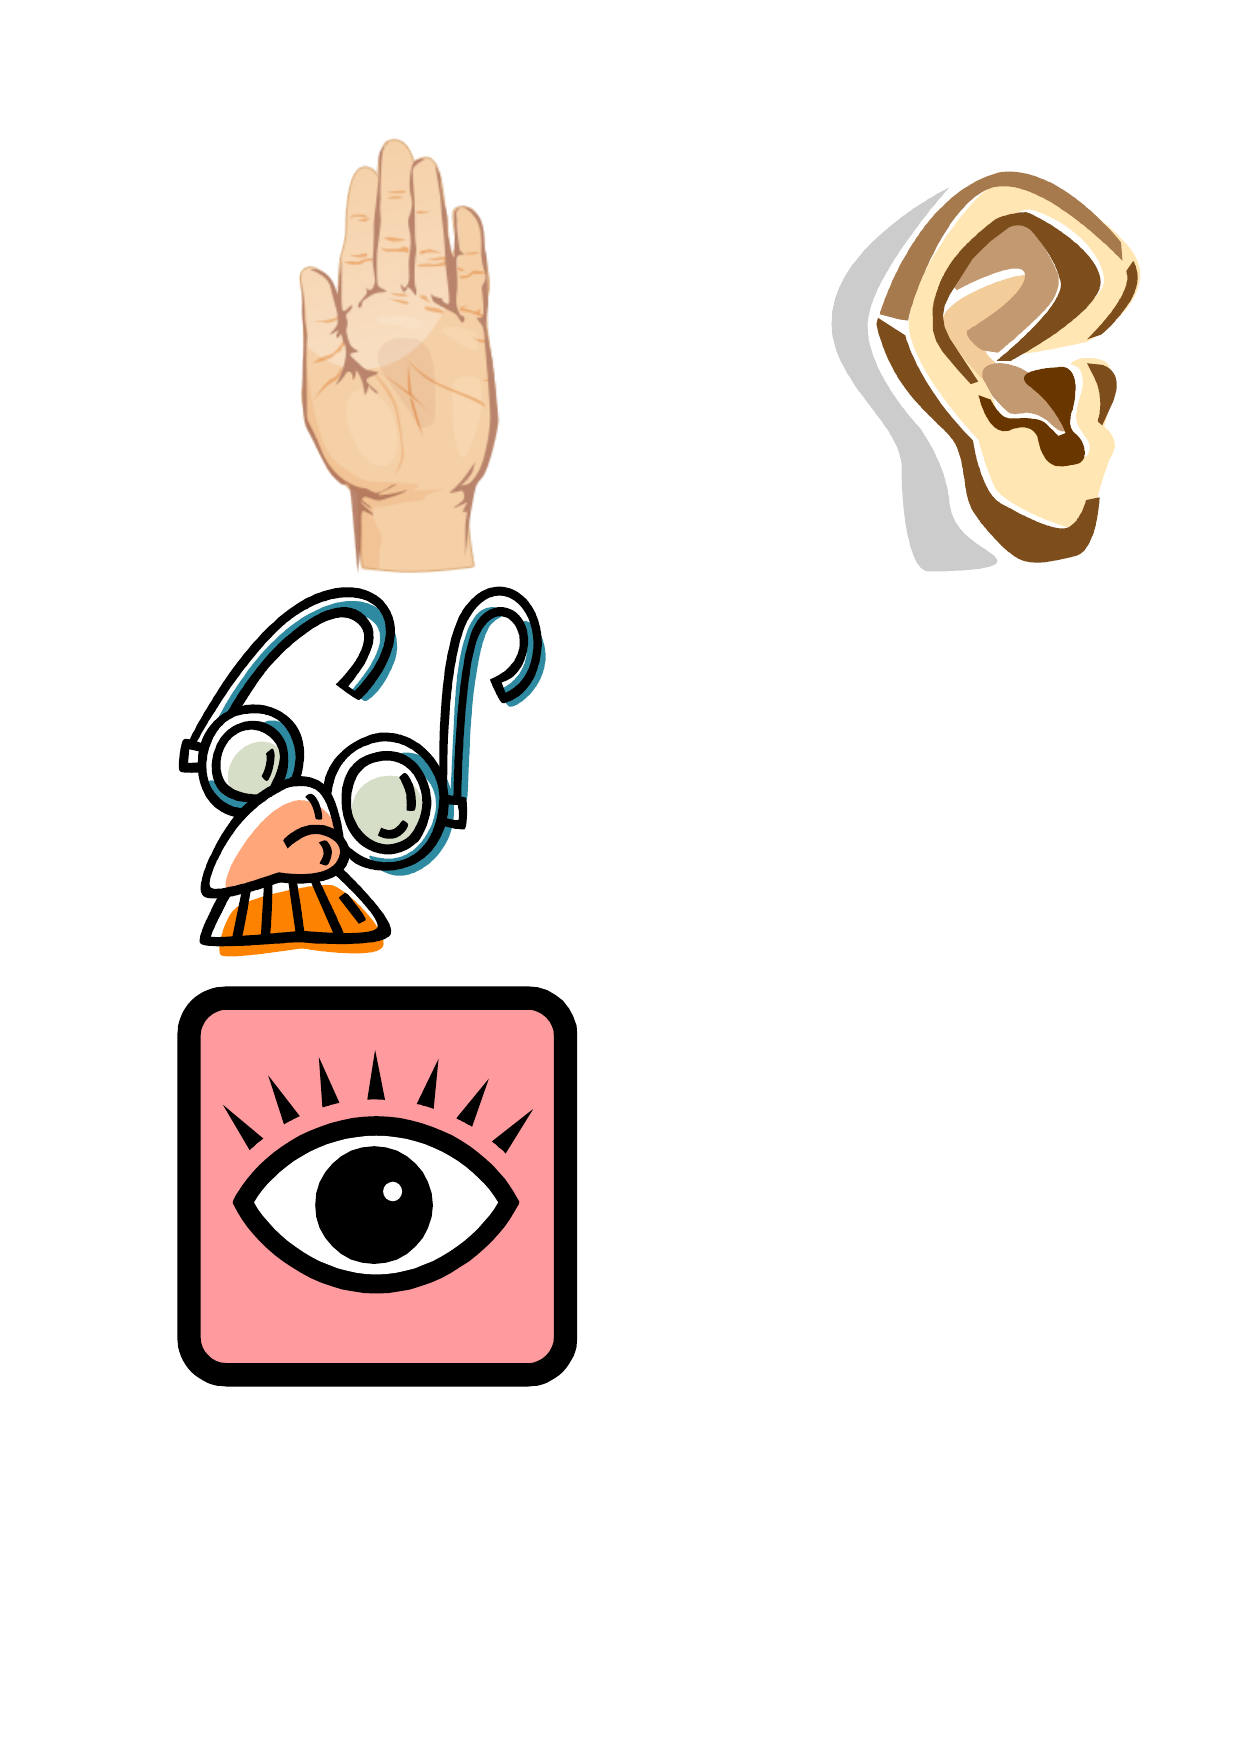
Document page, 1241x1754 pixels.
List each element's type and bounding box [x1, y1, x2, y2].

picture [177, 118, 637, 578]
